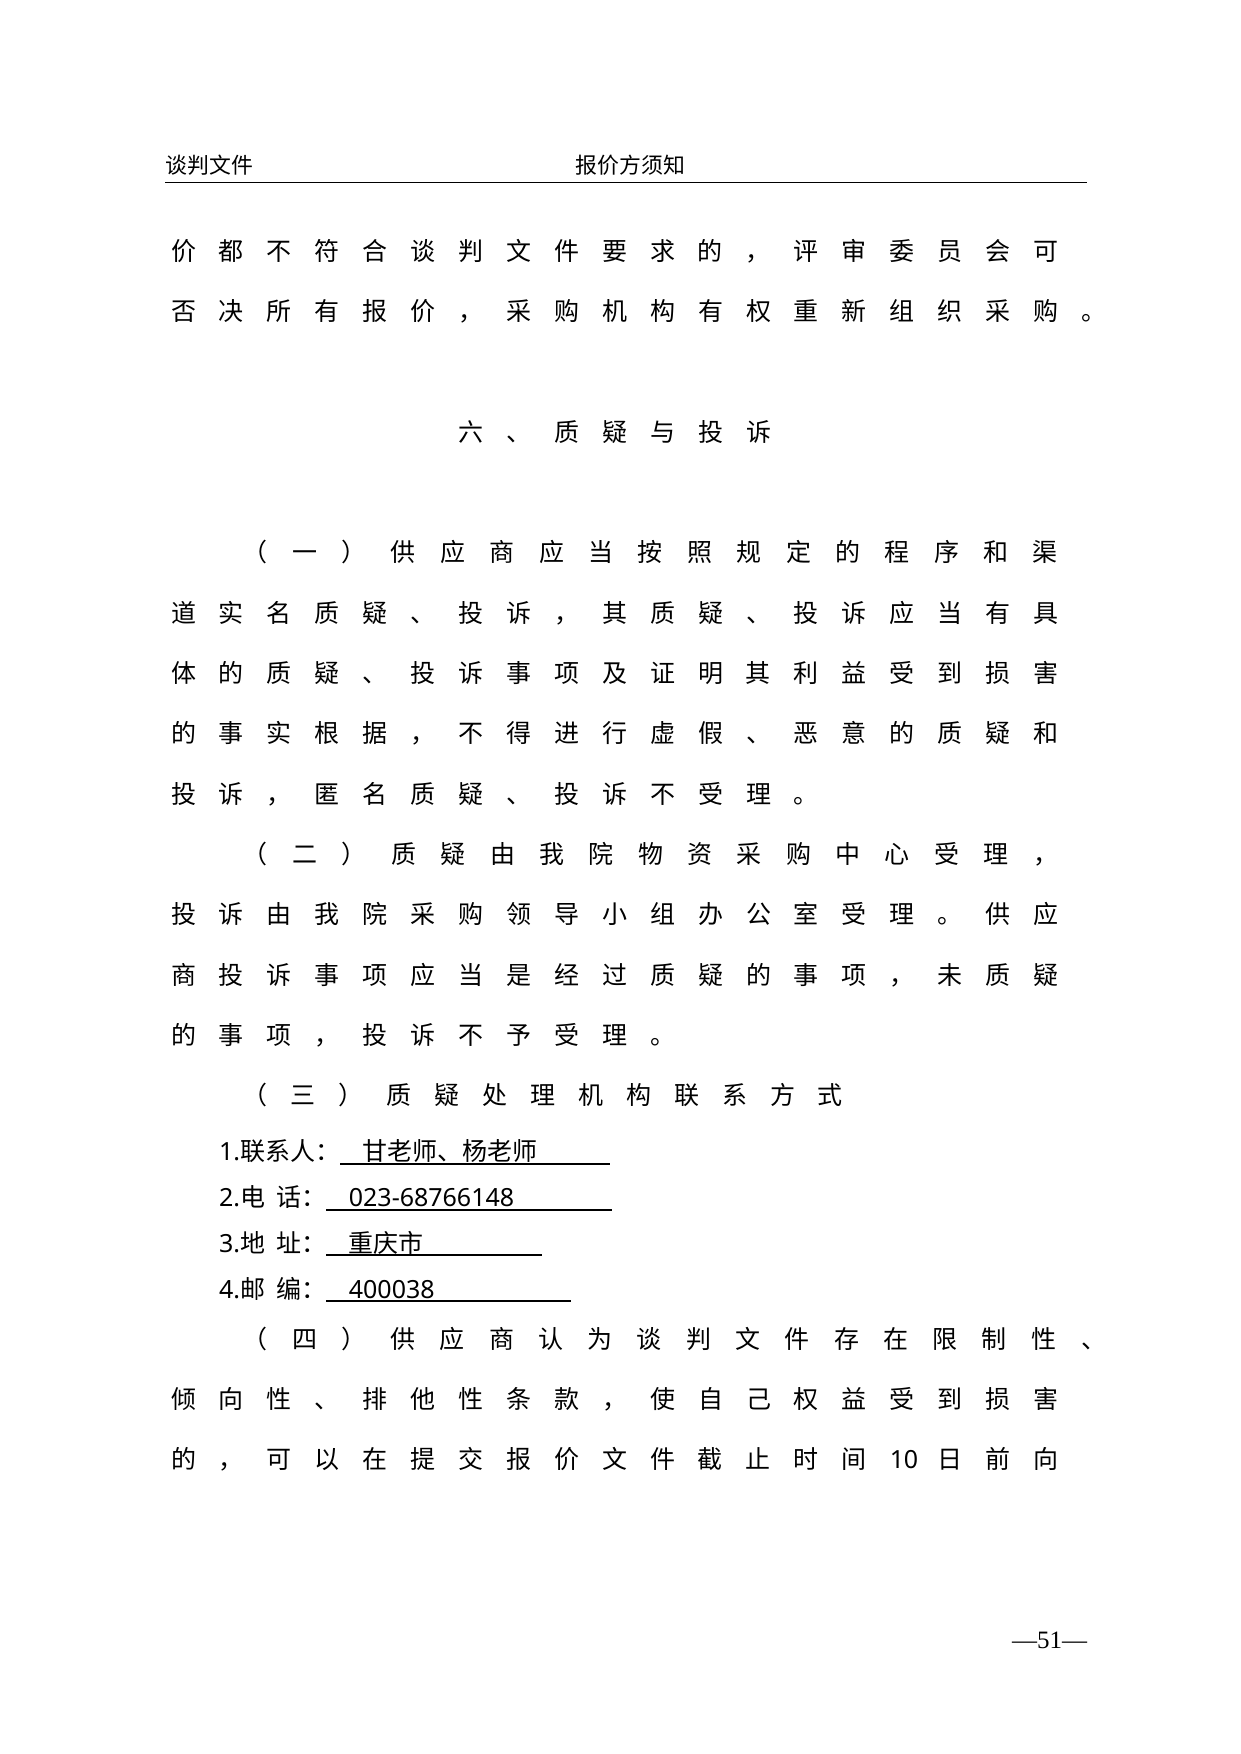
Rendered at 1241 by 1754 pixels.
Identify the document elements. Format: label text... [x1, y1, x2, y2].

text （三）质疑处理机构联系方式 [171, 1064, 1081, 1124]
text 4.邮 编： 400038 [171, 1262, 1081, 1307]
text 3.地 址： 重庆市 [171, 1216, 1081, 1262]
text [171, 1307, 1081, 1488]
text 2.电 话： 023-68766148 [171, 1170, 1081, 1216]
text 六、质疑与投诉 [171, 400, 1081, 461]
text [171, 219, 1081, 340]
text （二）质疑由我院物资采购中心受理，投诉由我院采购领导小组办公室受理。供应商投诉事项应当是经过质疑的事项，未质疑的事项，投诉不予受理。 [171, 822, 1081, 1064]
text （一）供应商应当按照规定的程序和渠道实名质疑、投诉，其质疑、投诉应当有具体的质疑、投诉事项及证明其利益受到损害的事实根据，不得进行虚假、恶意的质疑和投诉，匿名质疑、投诉不受理。 [171, 521, 1081, 822]
text 1.联系人： 甘老师、杨老师 [171, 1124, 1081, 1170]
